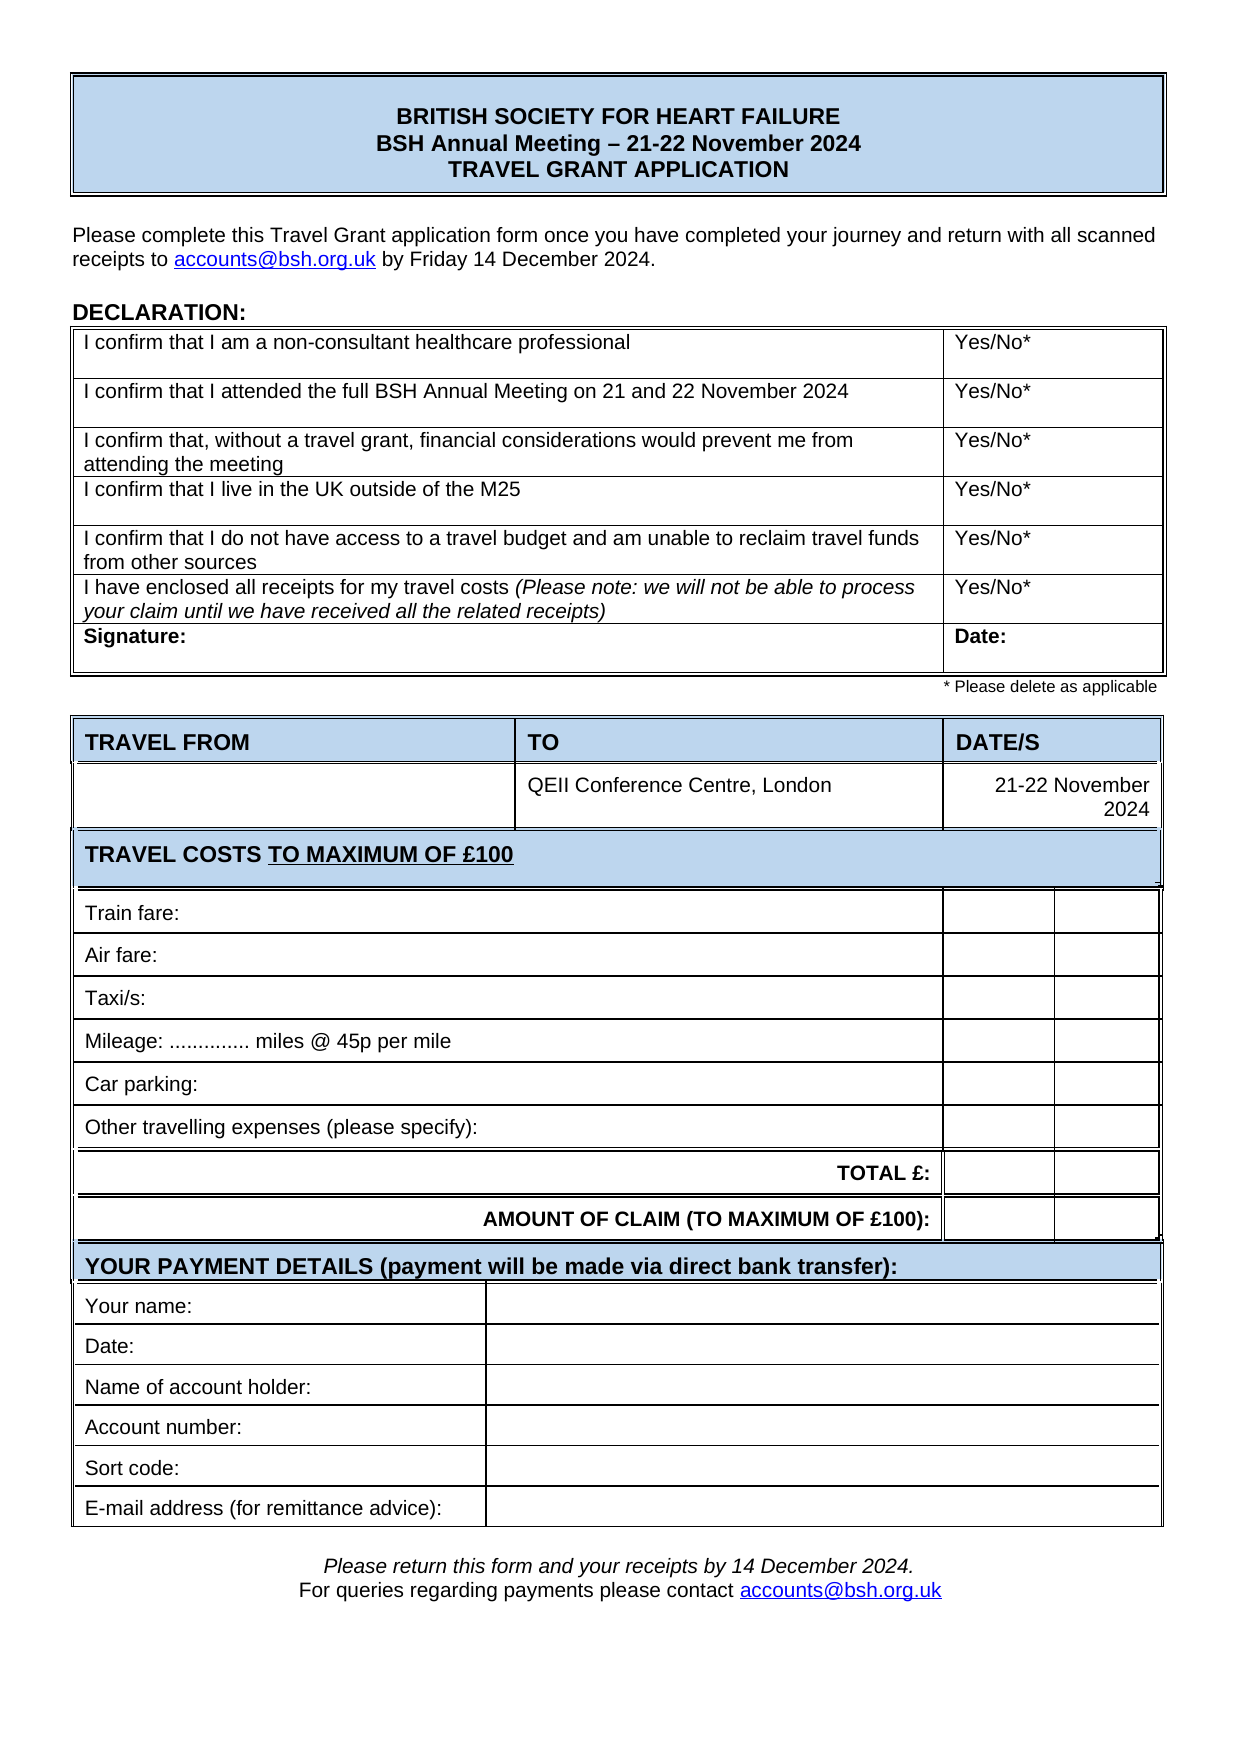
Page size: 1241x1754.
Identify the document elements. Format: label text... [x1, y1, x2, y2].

table_cell Name of account holder: [74, 1364, 485, 1404]
table_cell Date: [944, 624, 1162, 672]
table_cell Account number: [74, 1404, 485, 1444]
text Please return this form and your receipts by 14 December 2024. [72, 1553, 1168, 1577]
table_cell I confirm that I do not have access to a travel budget and am unable to reclaim travel funds from other sources [74, 526, 943, 574]
table_cell Other travelling expenses (please specify): [74, 1106, 942, 1147]
table_cell [944, 1106, 1054, 1147]
table_cell [1055, 977, 1158, 1018]
table_cell [944, 891, 1054, 932]
table_cell 21-22 November 2024 [944, 761, 1162, 827]
table_cell [487, 1485, 1161, 1526]
table_cell [1055, 1152, 1158, 1193]
table_cell [1055, 1198, 1158, 1239]
table_cell Yes/No* [944, 526, 1162, 574]
table_header TO [516, 719, 942, 761]
table_cell [1055, 1106, 1158, 1147]
table_header I confirm that I am a non-consultant healthcare professional [74, 330, 943, 378]
table_header Yes/No* [944, 330, 1162, 378]
table_cell Signature: [74, 624, 943, 672]
table_cell TOTAL £: [72, 1147, 942, 1193]
table_cell Mileage: .............. miles @ 45p per mile [74, 1020, 942, 1061]
table_cell TRAVEL COSTS TO MAXIMUM OF £100 [72, 827, 1162, 886]
table_cell Your name: [72, 1279, 485, 1323]
table_cell E-mail address (for remittance advice): [74, 1485, 485, 1526]
table_cell [487, 1445, 1161, 1485]
table_cell [1055, 1063, 1158, 1104]
table_cell [1055, 934, 1158, 975]
table_cell [74, 761, 514, 827]
table_cell I confirm that, without a travel grant, financial considerations would prevent me from attending the meeting [74, 428, 943, 476]
table_cell [487, 1404, 1161, 1444]
table_header DATE/S [944, 719, 1160, 761]
table_cell I confirm that I live in the UK outside of the M25 [74, 477, 943, 525]
table_cell I confirm that I attended the full BSH Annual Meeting on 21 and 22 November 2024 [74, 379, 943, 427]
text * Please delete as applicable [747, 677, 1168, 696]
table_cell Car parking: [74, 1063, 942, 1104]
table_cell [944, 1063, 1054, 1104]
table_cell [1055, 891, 1158, 932]
table_cell [487, 1323, 1161, 1363]
table_cell YOUR PAYMENT DETAILS (payment will be made via direct bank transfer): [72, 1239, 1160, 1279]
table_cell [944, 977, 1054, 1018]
table_cell Air fare: [74, 934, 942, 975]
table_cell Date: [74, 1323, 485, 1363]
table_cell AMOUNT OF CLAIM (TO MAXIMUM OF £100): [72, 1193, 943, 1239]
table_cell I have enclosed all receipts for my travel costs (Please note: we will not be able to process your claim until we have received all the related receipts) [74, 575, 943, 623]
table_cell [1055, 1020, 1158, 1061]
table_cell [487, 1364, 1161, 1404]
table_cell [945, 1198, 1054, 1239]
table_cell Yes/No* [944, 575, 1162, 623]
text Please complete this Travel Grant application form once you have completed your journey and return with all scanned receipts to accounts@bsh.org.uk by Friday 14 December 2024. [72, 223, 1168, 271]
table_cell Yes/No* [944, 379, 1162, 427]
table_cell [944, 1020, 1054, 1061]
table_header TRAVEL FROM [74, 719, 514, 761]
table_cell Yes/No* [944, 428, 1162, 476]
table_header BRITISH SOCIETY FOR HEART FAILURE BSH Annual Meeting – 21-22 November 2024 TRAVEL GRANT APPLICATION [74, 77, 1162, 192]
text DECLARATION: [72, 299, 1168, 326]
table_cell [945, 1152, 1054, 1193]
table_cell Sort code: [74, 1445, 485, 1485]
table_cell QEII Conference Centre, London [516, 764, 942, 827]
table_cell Taxi/s: [74, 977, 942, 1018]
text For queries regarding payments please contact accounts@bsh.org.uk [72, 1577, 1168, 1601]
table_cell Yes/No* [944, 477, 1162, 525]
table_cell Train fare: [72, 886, 942, 932]
table_cell [487, 1279, 1162, 1323]
table_cell [944, 934, 1054, 975]
